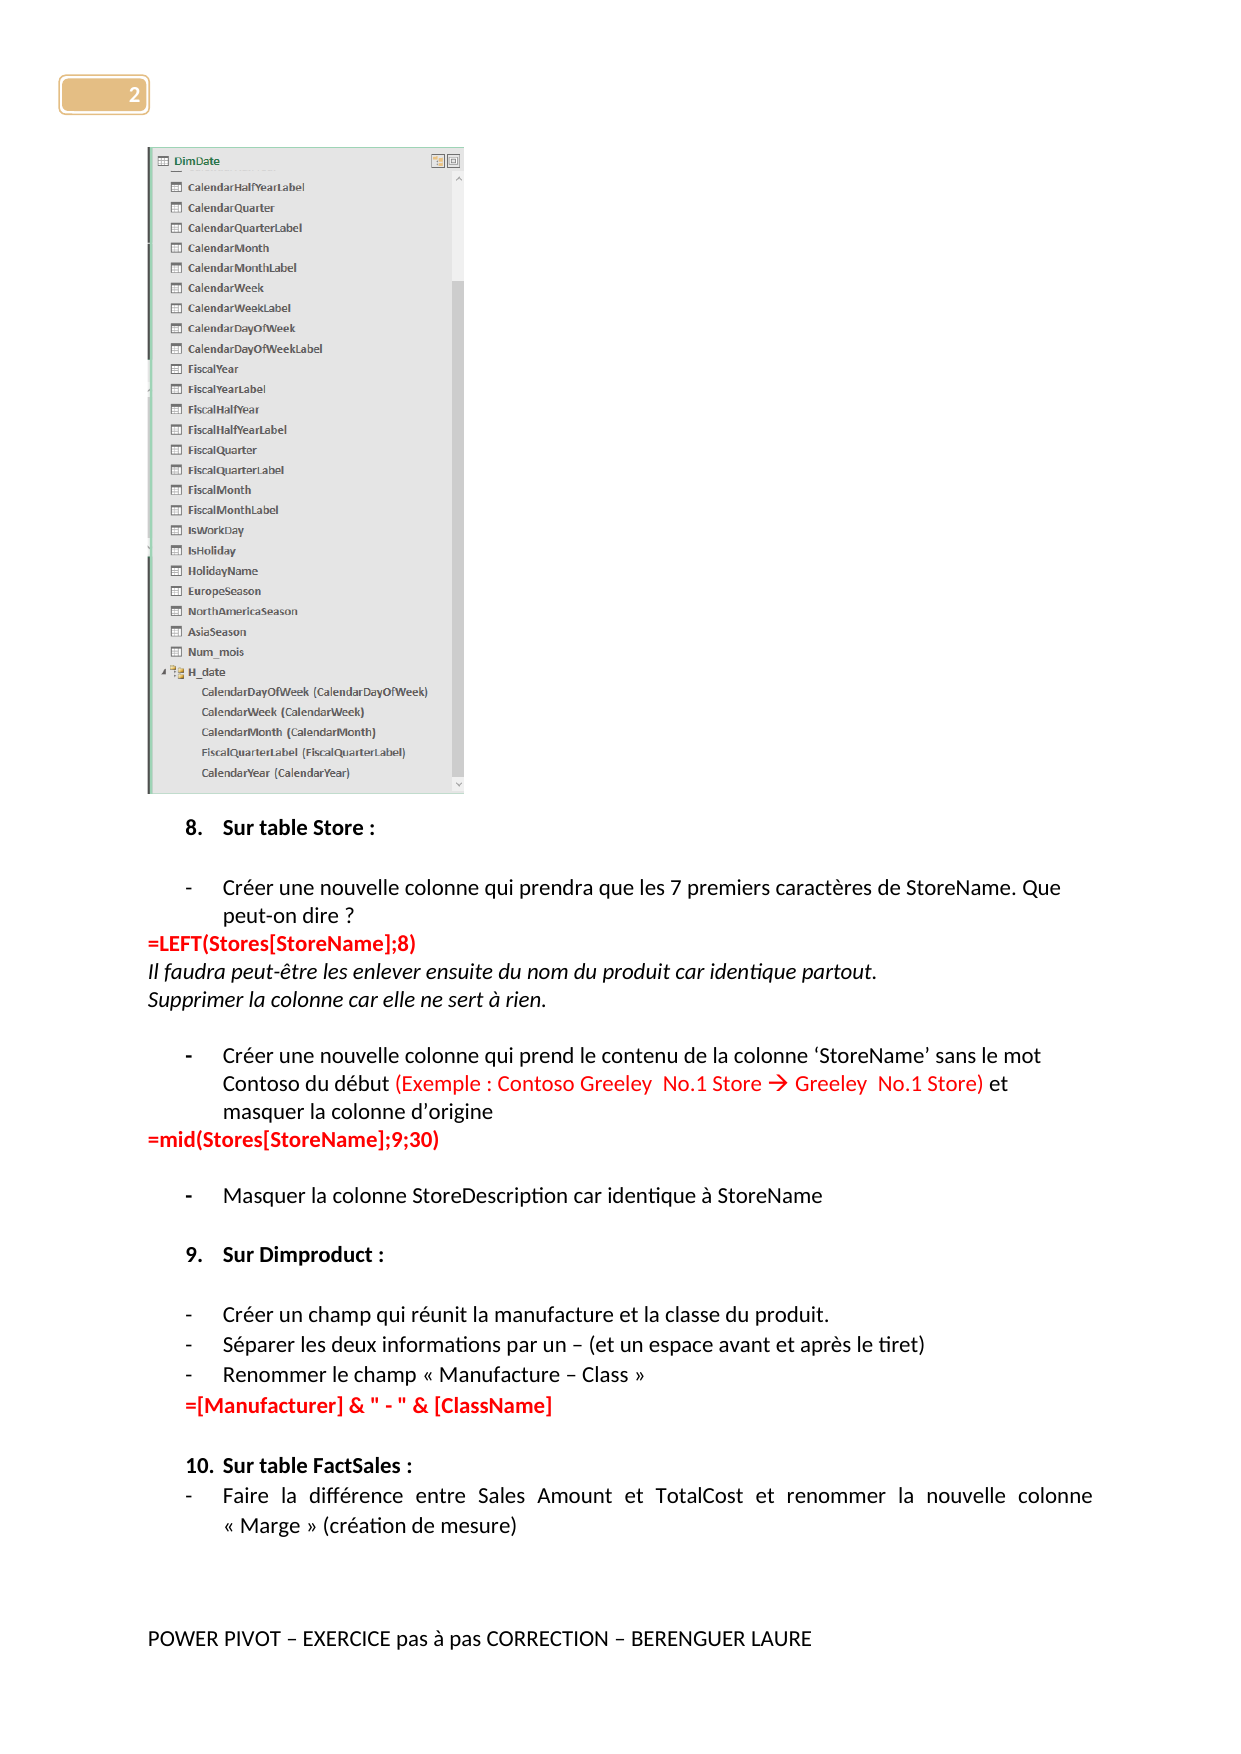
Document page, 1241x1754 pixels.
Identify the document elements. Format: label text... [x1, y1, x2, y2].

list Renommer le champ « Manufacture – Class » [185, 1361, 1093, 1388]
list Sur table Store : [185, 813, 1093, 841]
list Créer une nouvelle colonne qui prend le contenu de la colonne ‘StoreName’ sans le mot Contoso du début (Exemple : Contoso Greeley No.1 Store Greeley No.1 Store) et masquer la colonne d’origine [185, 1041, 1093, 1125]
text =[Manufacturer] & " - " & [ClassName] [185, 1391, 1093, 1419]
list Masquer la colonne StoreDescription car identique à StoreName [185, 1181, 1093, 1209]
text Supprimer la colonne car elle ne sert à rien. [148, 985, 1093, 1013]
text =mid(Stores[StoreName];9;30) [148, 1125, 1093, 1153]
text Il faudra peut-être les enlever ensuite du nom du produit car identique partout. [148, 957, 1093, 985]
text =LEFT(Stores[StoreName];8) [148, 929, 1093, 957]
list Créer une nouvelle colonne qui prendra que les 7 premiers caractères de StoreName. Que peut-on dire ? [185, 873, 1093, 929]
list Séparer les deux informations par un – (et un espace avant et après le tiret) [185, 1330, 1093, 1358]
list Sur Dimproduct : [185, 1240, 1093, 1268]
list Faire la différence entre Sales Amount et TotalCost et renommer la nouvelle colonne « Marge » (création de mesure) [185, 1481, 1093, 1539]
list Sur table FactSales : [185, 1451, 1093, 1479]
list Créer un champ qui réunit la manufacture et la classe du produit. [185, 1300, 1093, 1328]
picture [147, 147, 464, 794]
